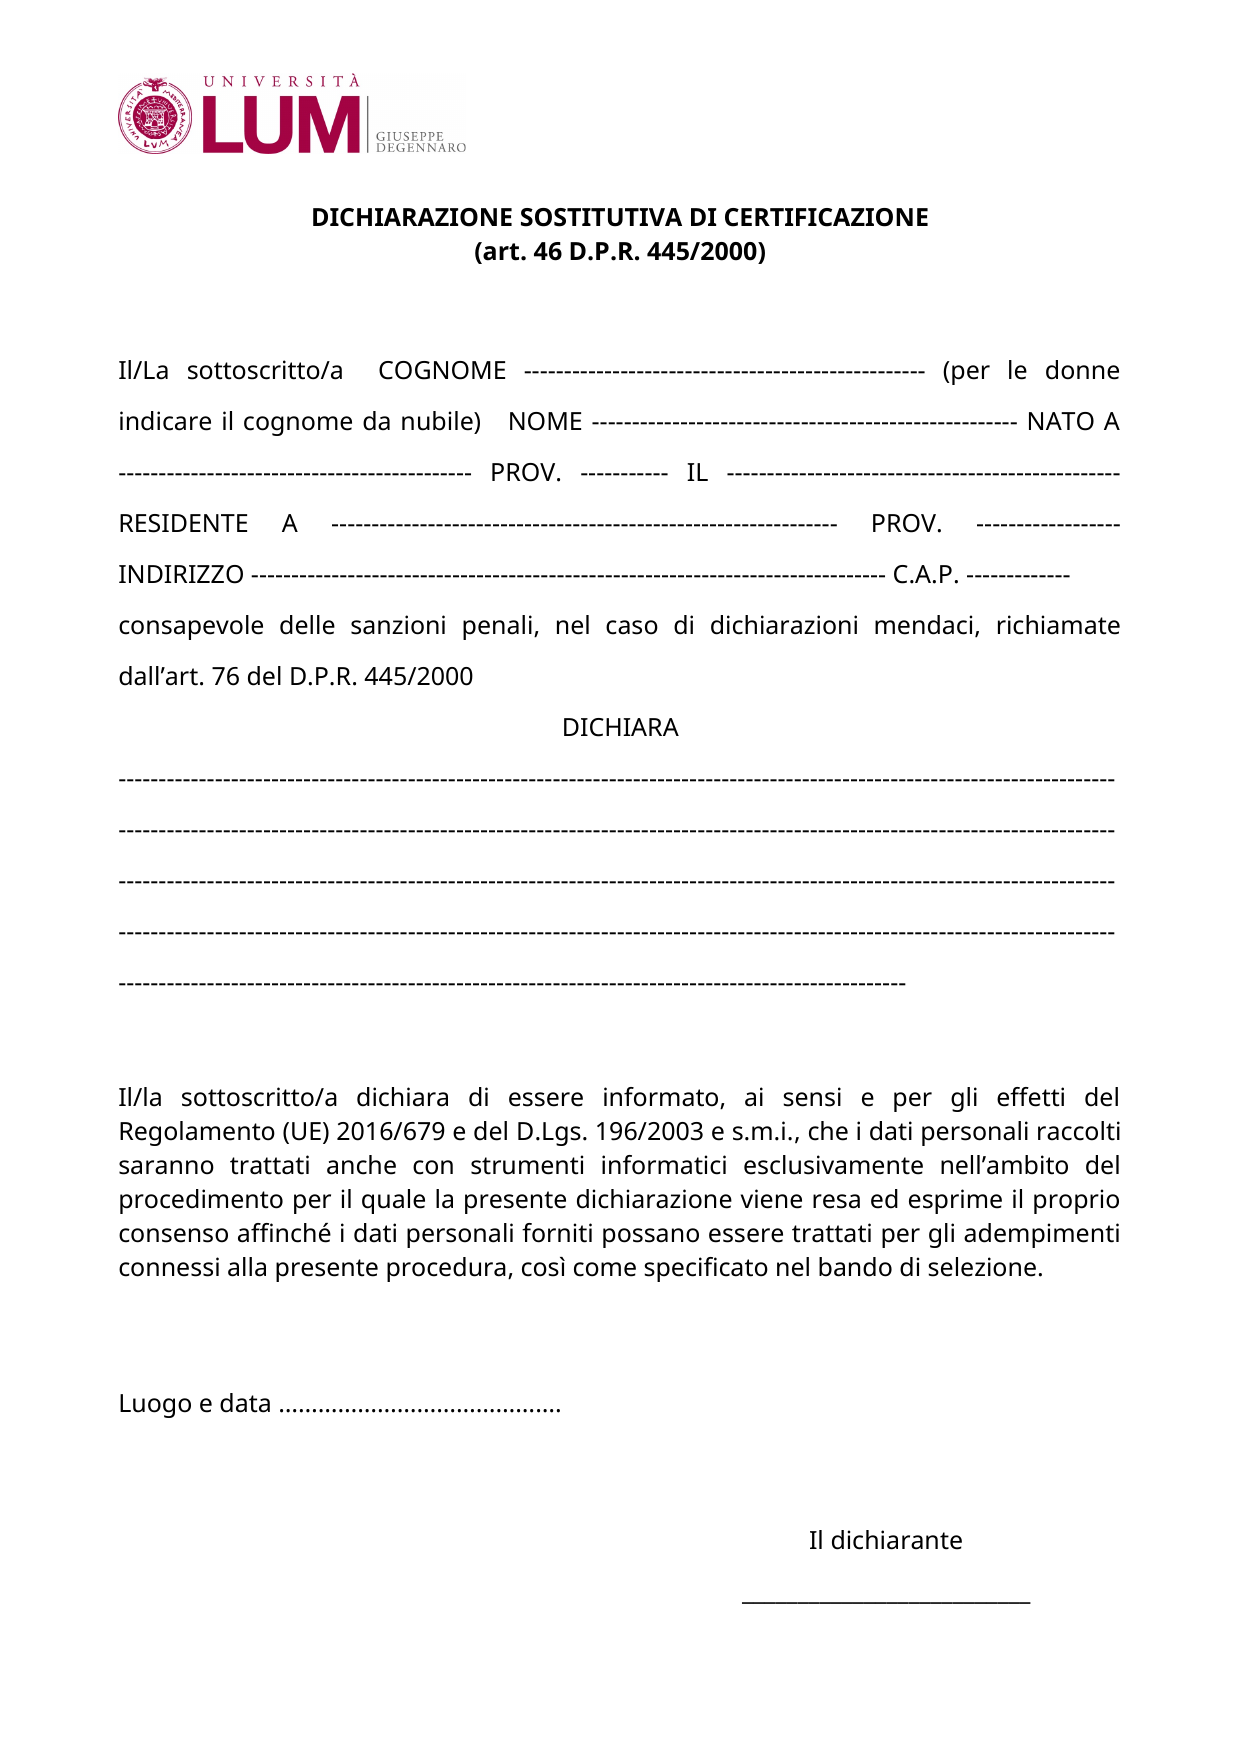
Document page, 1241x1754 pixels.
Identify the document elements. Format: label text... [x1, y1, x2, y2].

text Il dichiarante [118, 1522, 1122, 1556]
text DICHIARA [118, 710, 1122, 744]
text __________________________ [118, 1573, 1122, 1607]
text Luogo e data ……………………………………. [118, 1386, 1122, 1420]
text ------------------------------------------------------------------------------------------------------------------------------------------------------------------------------------------------------------------------------------------------------------------------------------------------------------------------------------------------------------------------------------------------------------------------------------------------------------------------------------------------------------------------------------------------------------------------------------------------------------------ [118, 761, 1122, 999]
text (art. 46 D.P.R. 445/2000) [118, 233, 1122, 267]
picture [118, 73, 466, 154]
text consapevole delle sanzioni penali, nel caso di dichiarazioni mendaci, richiamate dall’art. 76 del D.P.R. 445/2000 [118, 608, 1122, 693]
text Il/la sottoscritto/a dichiara di essere informato, ai sensi e per gli effetti del Regolamento (UE) 2016/679 e del D.Lgs. 196/2003 e s.m.i., che i dati personali raccolti saranno trattati anche con strumenti informatici esclusivamente nell’ambito del procedimento per il quale la presente dichiarazione viene resa ed esprime il proprio consenso affinché i dati personali forniti possano essere trattati per gli adempimenti connessi alla presente procedura, così come specificato nel bando di selezione. [118, 1079, 1122, 1284]
text Il/La sottoscritto/a COGNOME -------------------------------------------------- (per le donne indicare il cognome da nubile) NOME ----------------------------------------------------- NATO A -------------------------------------------- PROV. ----------- IL ------------------------------------------------- RESIDENTE A --------------------------------------------------------------- PROV. ------------------INDIRIZZO ------------------------------------------------------------------------------- C.A.P. ------------- [118, 352, 1122, 591]
text DICHIARAZIONE SOSTITUTIVA DI CERTIFICAZIONE [118, 199, 1122, 233]
